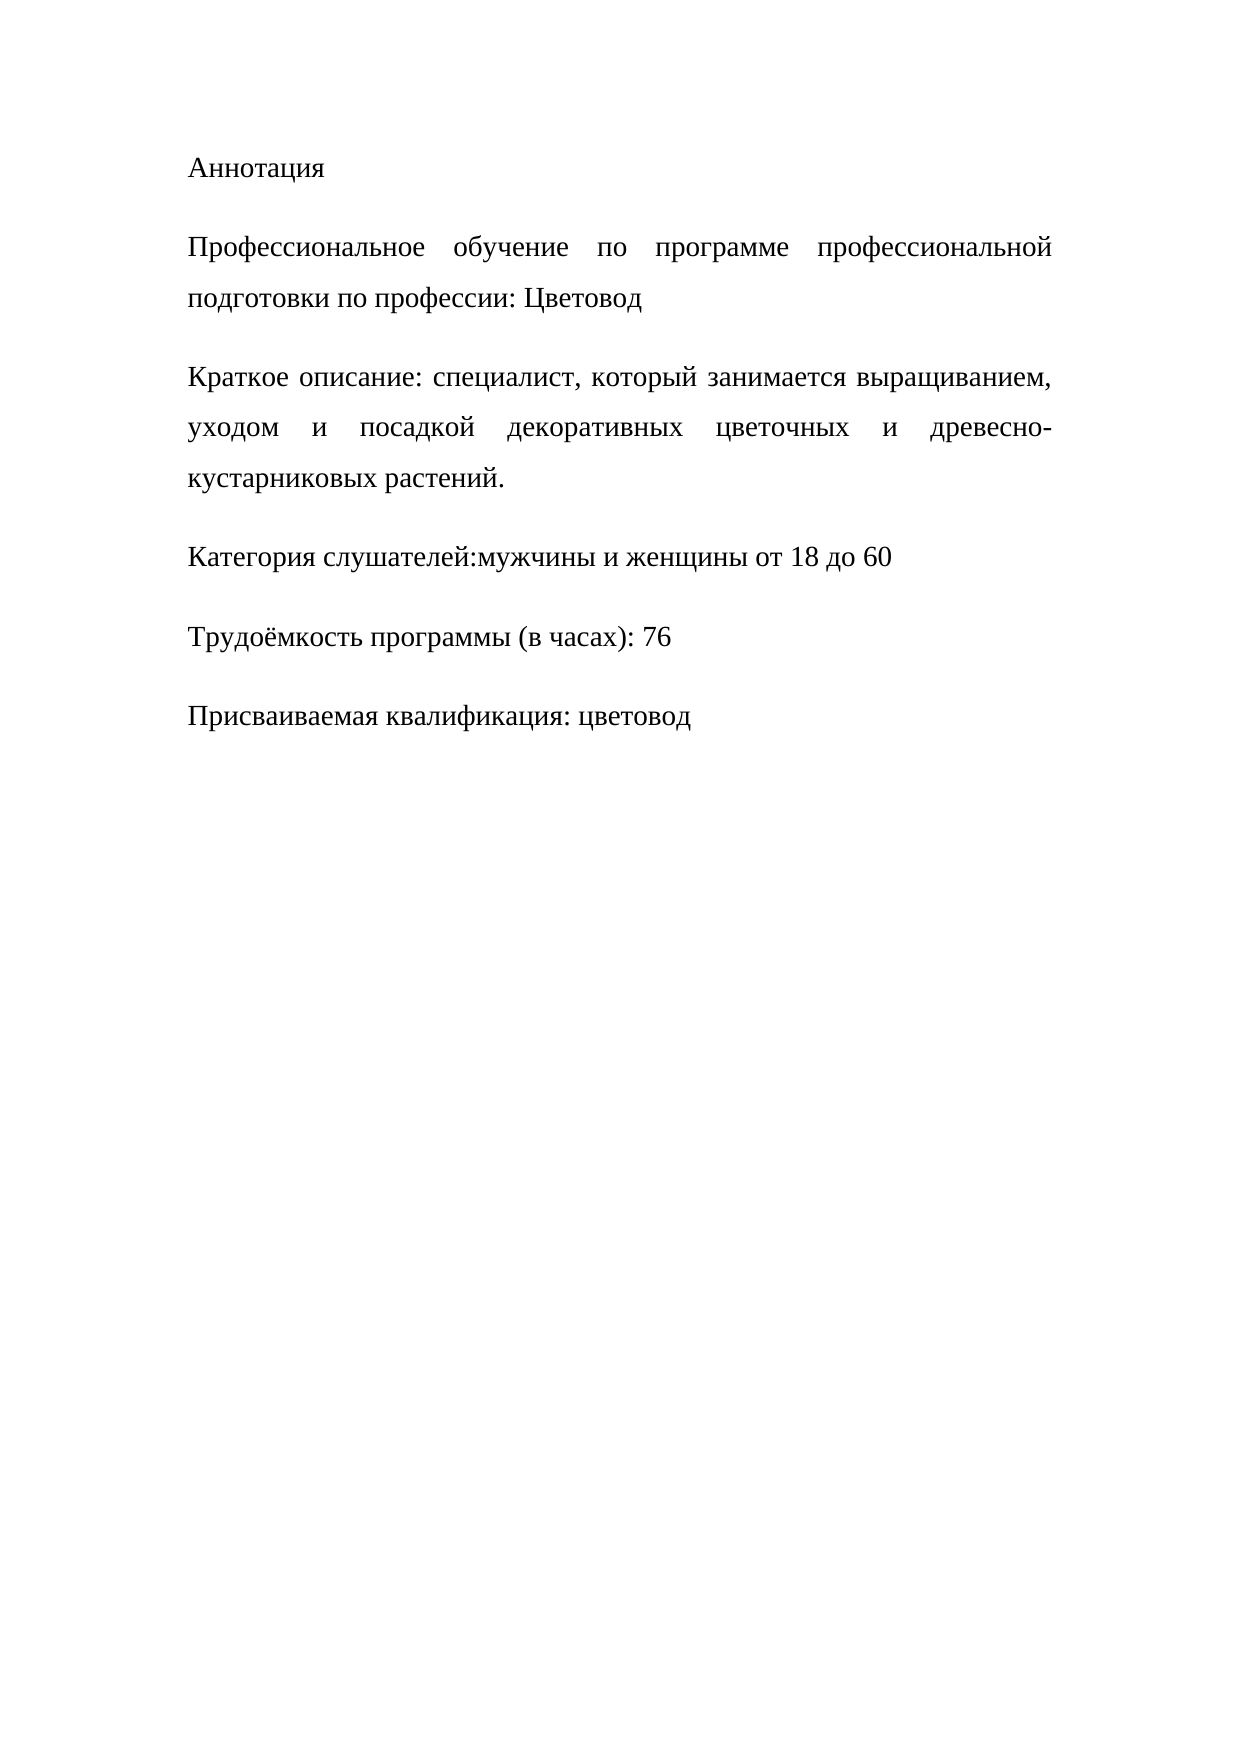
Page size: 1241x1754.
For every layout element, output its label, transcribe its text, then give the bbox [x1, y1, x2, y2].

text Присваиваемая квалификация: цветовод [187, 698, 1053, 732]
text Краткое описание: специалист, который занимается выращиванием, уходом и посадкой декоративных цветочных и древесно-кустарниковых растений. [187, 359, 1053, 493]
text Аннотация [187, 150, 1053, 183]
text Профессиональное обучение по программе профессиональной подготовки по профессии: Цветовод [187, 229, 1053, 313]
text Категория слушателей:мужчины и женщины от 18 до 60 [187, 539, 1053, 573]
text Трудоёмкость программы (в часах): 76 [187, 619, 1053, 652]
